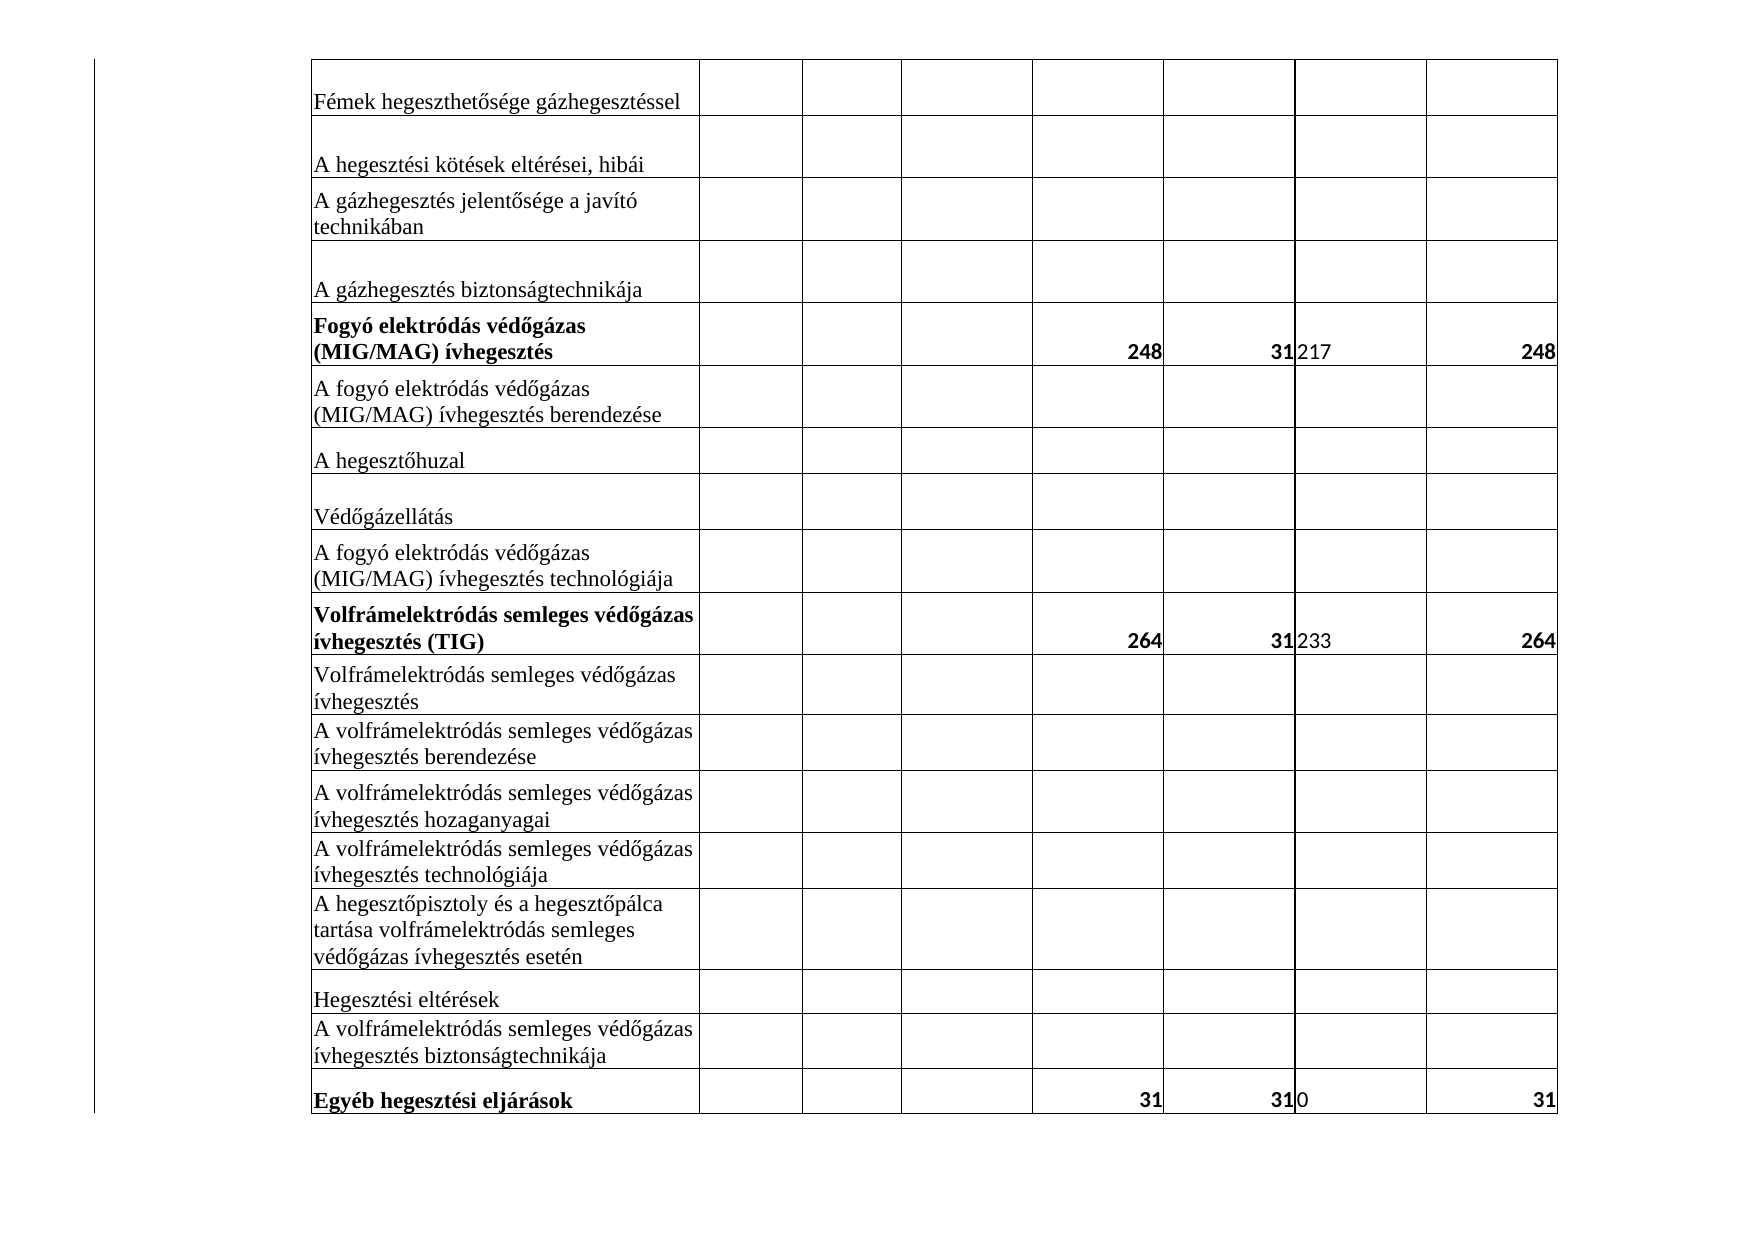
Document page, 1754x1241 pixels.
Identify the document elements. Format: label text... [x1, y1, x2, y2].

table_cell [1296, 116, 1426, 177]
table_cell [803, 303, 901, 365]
table_cell [1296, 428, 1426, 473]
table_cell [803, 889, 901, 969]
table_cell A volfrámelektródás semleges védőgázas ívhegesztés hozaganyagai [312, 771, 699, 832]
table_cell [1164, 530, 1294, 592]
table_cell [803, 833, 901, 887]
table_cell Védőgázellátás [312, 474, 699, 529]
table_cell [1164, 1014, 1294, 1068]
table_cell [1033, 530, 1163, 592]
table_cell [1033, 241, 1163, 302]
table_cell [700, 474, 802, 529]
table_cell 248 [1427, 303, 1557, 365]
table_cell [700, 771, 802, 832]
table_cell [902, 833, 1032, 887]
table_cell [1427, 771, 1557, 832]
table_cell [700, 970, 802, 1013]
table_cell [902, 771, 1032, 832]
table_cell Fogyó elektródás védőgázas (MIG/MAG) ívhegesztés [312, 303, 699, 365]
table_cell [700, 116, 802, 177]
table_cell Egyéb hegesztési eljárások [312, 1069, 699, 1113]
table_cell [1427, 178, 1557, 240]
table_cell [1296, 366, 1426, 427]
table_cell [1033, 178, 1163, 240]
table_cell [1164, 715, 1294, 769]
table_cell 31 [1164, 1069, 1294, 1113]
table_cell [1033, 970, 1163, 1013]
table_cell [1033, 771, 1163, 832]
table_cell [700, 655, 802, 714]
table_cell [803, 178, 901, 240]
table_cell [803, 60, 901, 115]
table_cell [902, 1069, 1032, 1113]
table_cell [1033, 889, 1163, 969]
table_cell [1164, 474, 1294, 529]
table_cell [902, 889, 1032, 969]
table_cell [1296, 474, 1426, 529]
table_cell [700, 366, 802, 427]
table_cell [803, 428, 901, 473]
table_cell A gázhegesztés biztonságtechnikája [312, 241, 699, 302]
table_cell [1164, 366, 1294, 427]
table_cell [803, 1069, 901, 1113]
table_cell [902, 655, 1032, 714]
table_cell [1427, 241, 1557, 302]
table_cell [902, 715, 1032, 769]
table_cell [700, 715, 802, 769]
table_cell [1296, 833, 1426, 887]
table_cell [902, 530, 1032, 592]
table_cell [1033, 655, 1163, 714]
table_cell [1164, 241, 1294, 302]
table_cell [803, 593, 901, 654]
table_cell [700, 241, 802, 302]
table_cell [1296, 60, 1426, 115]
table_cell Fémek hegeszthetősége gázhegesztéssel [312, 60, 699, 115]
table_cell [1427, 116, 1557, 177]
table_cell 31 [1164, 303, 1294, 365]
table_cell [902, 178, 1032, 240]
table_cell [1164, 771, 1294, 832]
table_cell 31 [1164, 593, 1294, 654]
table_cell A hegesztőhuzal [312, 428, 699, 473]
table_cell [1033, 116, 1163, 177]
table_cell [1296, 655, 1426, 714]
table_cell [1033, 366, 1163, 427]
table_cell [1296, 715, 1426, 769]
table_cell [700, 833, 802, 887]
table_cell [803, 530, 901, 592]
table_cell [1427, 1014, 1557, 1068]
table_cell [1164, 889, 1294, 969]
table_cell Volfrámelektródás semleges védőgázas ívhegesztés (TIG) [312, 593, 699, 654]
table_cell 264 [1033, 593, 1163, 654]
table_cell [902, 303, 1032, 365]
table_cell 248 [1033, 303, 1163, 365]
table_cell [1033, 428, 1163, 473]
table_cell [803, 771, 901, 832]
table_cell [1427, 889, 1557, 969]
table_cell [1164, 116, 1294, 177]
table_cell [700, 428, 802, 473]
table_cell [902, 116, 1032, 177]
table_cell [902, 593, 1032, 654]
table_cell A volfrámelektródás semleges védőgázas ívhegesztés technológiája [312, 833, 699, 887]
table_cell [803, 970, 901, 1013]
table_cell [700, 178, 802, 240]
table_cell [1033, 60, 1163, 115]
table_cell [1033, 715, 1163, 769]
table_cell A volfrámelektródás semleges védőgázas ívhegesztés berendezése [312, 715, 699, 769]
table_cell [1427, 366, 1557, 427]
table_cell [902, 366, 1032, 427]
table_cell Volfrámelektródás semleges védőgázas ívhegesztés [312, 655, 699, 714]
table_cell A hegesztési kötések eltérései, hibái [312, 116, 699, 177]
table_cell [1427, 428, 1557, 473]
table_cell [1164, 60, 1294, 115]
table_cell [1296, 241, 1426, 302]
table_cell [902, 474, 1032, 529]
table_cell [803, 715, 901, 769]
table_cell 264 [1427, 593, 1557, 654]
table_cell [1296, 970, 1426, 1013]
table_cell A fogyó elektródás védőgázas (MIG/MAG) ívhegesztés technológiája [312, 530, 699, 592]
table_cell [700, 1014, 802, 1068]
table_cell [803, 241, 901, 302]
table_cell [1033, 833, 1163, 887]
table_cell [700, 593, 802, 654]
table_cell [1164, 970, 1294, 1013]
table_cell [803, 116, 901, 177]
table_cell [1427, 715, 1557, 769]
table_cell [1164, 178, 1294, 240]
table_cell [1427, 655, 1557, 714]
table_cell [1427, 530, 1557, 592]
table_cell [803, 1014, 901, 1068]
table_cell 31 [1427, 1069, 1557, 1113]
table_cell [902, 60, 1032, 115]
table_cell [1164, 428, 1294, 473]
table_cell Hegesztési eltérések [312, 970, 699, 1013]
table_cell [1427, 474, 1557, 529]
table_cell 233 [1296, 593, 1426, 654]
table_cell 0 [1296, 1069, 1426, 1113]
table_cell [700, 889, 802, 969]
table_cell [1427, 970, 1557, 1013]
table_cell [1164, 655, 1294, 714]
table_cell [902, 1014, 1032, 1068]
table_cell [902, 241, 1032, 302]
table_cell 31 [1033, 1069, 1163, 1113]
table_cell [803, 655, 901, 714]
table_cell [1033, 474, 1163, 529]
table_cell A hegesztőpisztoly és a hegesztőpálca tartása volfrámelektródás semleges védőgázas ívhegesztés esetén [312, 889, 699, 969]
table_cell [1427, 833, 1557, 887]
table_cell [1296, 889, 1426, 969]
table_cell [1164, 833, 1294, 887]
table_cell [1296, 178, 1426, 240]
table_cell A gázhegesztés jelentősége a javító technikában [312, 178, 699, 240]
table_cell [1427, 60, 1557, 115]
table_cell [803, 474, 901, 529]
table_cell A fogyó elektródás védőgázas (MIG/MAG) ívhegesztés berendezése [312, 366, 699, 427]
table_cell [700, 530, 802, 592]
table_cell [1296, 771, 1426, 832]
table_cell [700, 60, 802, 115]
table_cell [1033, 1014, 1163, 1068]
table_cell [902, 428, 1032, 473]
table_cell A volfrámelektródás semleges védőgázas ívhegesztés biztonságtechnikája [312, 1014, 699, 1068]
table_cell [902, 970, 1032, 1013]
table_cell [803, 366, 901, 427]
table_cell [1296, 530, 1426, 592]
table_cell [1296, 1014, 1426, 1068]
table_cell [700, 303, 802, 365]
table_cell [700, 1069, 802, 1113]
table_cell 217 [1296, 303, 1426, 365]
